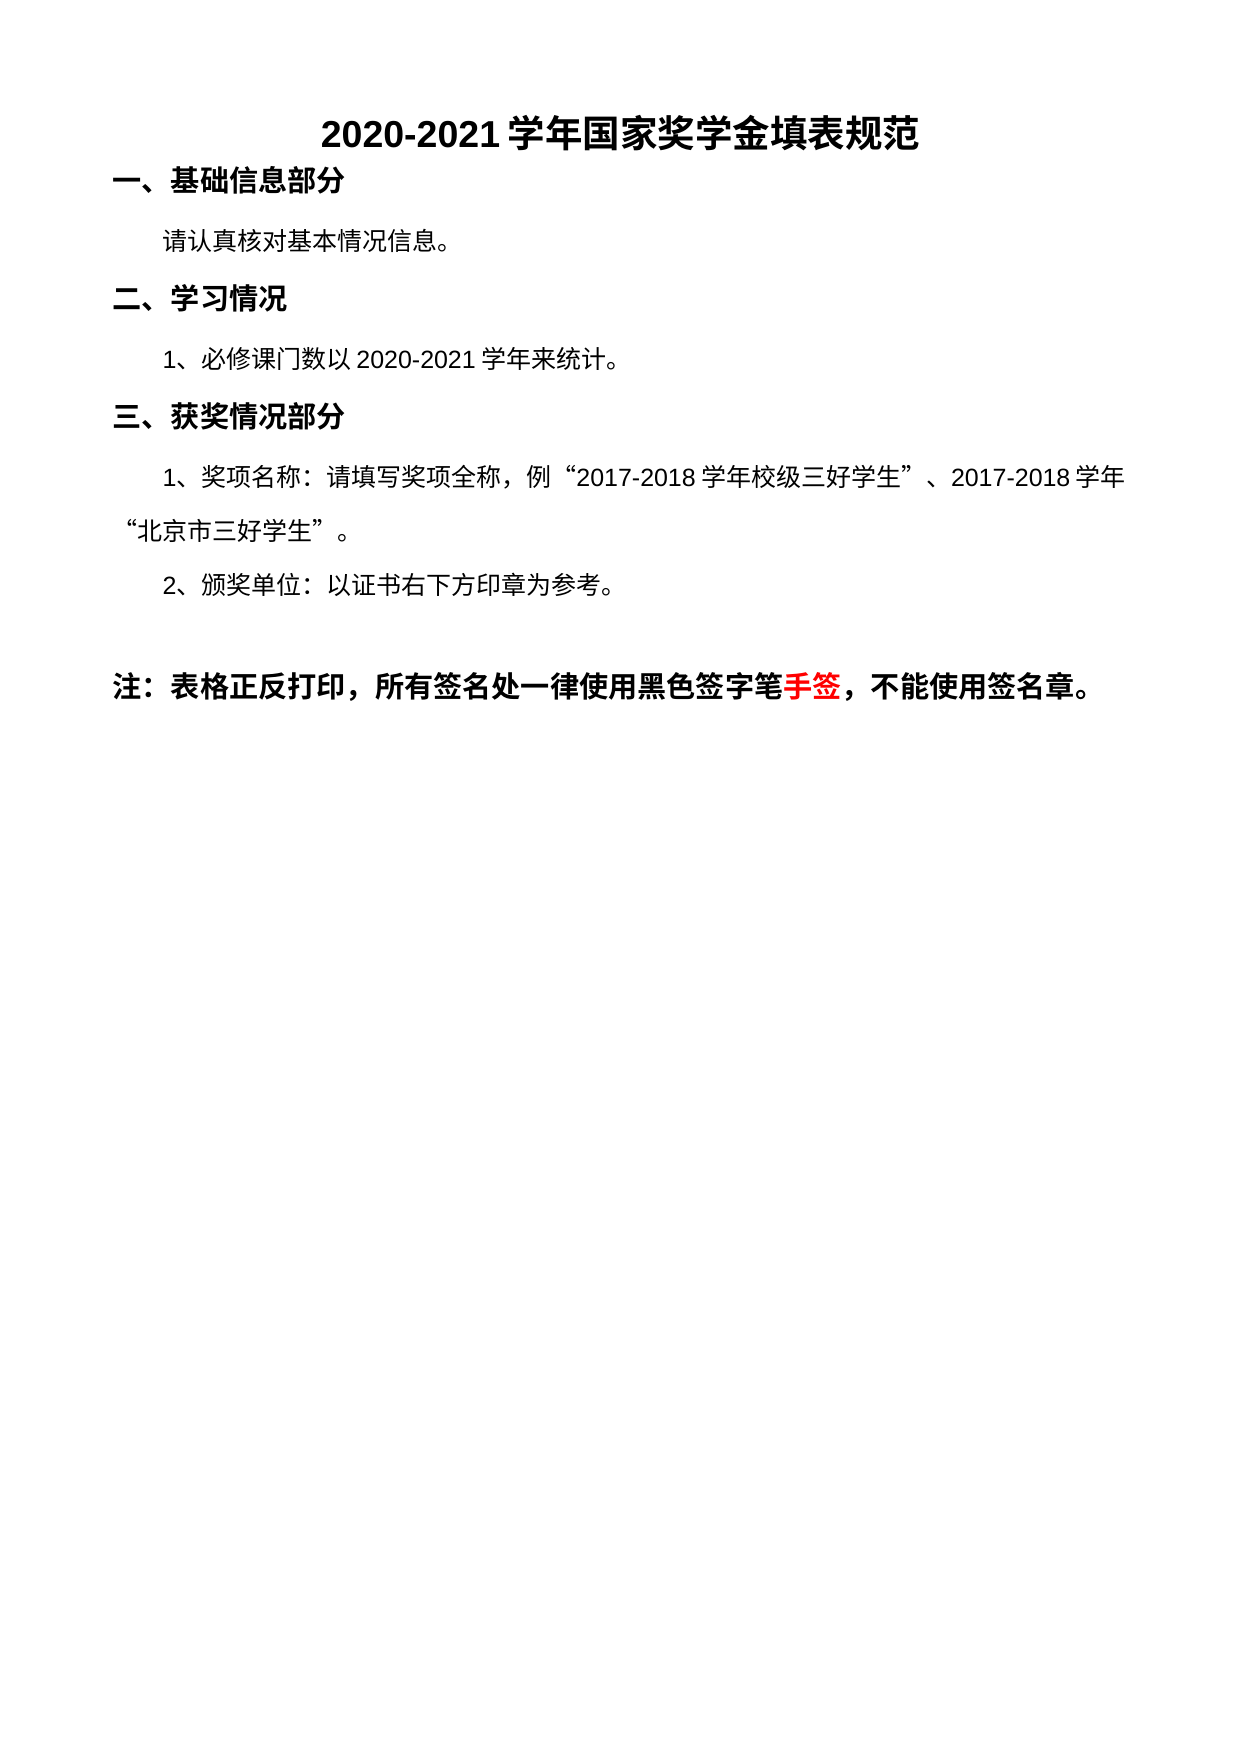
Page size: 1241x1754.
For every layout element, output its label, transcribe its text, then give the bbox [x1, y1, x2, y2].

text 2020-2021学年国家奖学金填表规范 [112, 104, 1128, 158]
text 2、颁奖单位：以证书右下方印章为参考。 [112, 566, 1128, 602]
text 二、学习情况 [112, 276, 1128, 318]
text 三、获奖情况部分 [112, 394, 1128, 436]
text 1、奖项名称：请填写奖项全称，例“2017-2018学年校级三好学生”、2017-2018学年“北京市三好学生”。 [112, 457, 1128, 548]
text 一、基础信息部分 [112, 158, 1128, 200]
text 请认真核对基本情况信息。 [112, 221, 1128, 258]
text 1、必修课门数以2020-2021学年来统计。 [112, 339, 1128, 376]
text 注：表格正反打印，所有签名处一律使用黑色签字笔手签，不能使用签名章。 [112, 663, 1128, 706]
